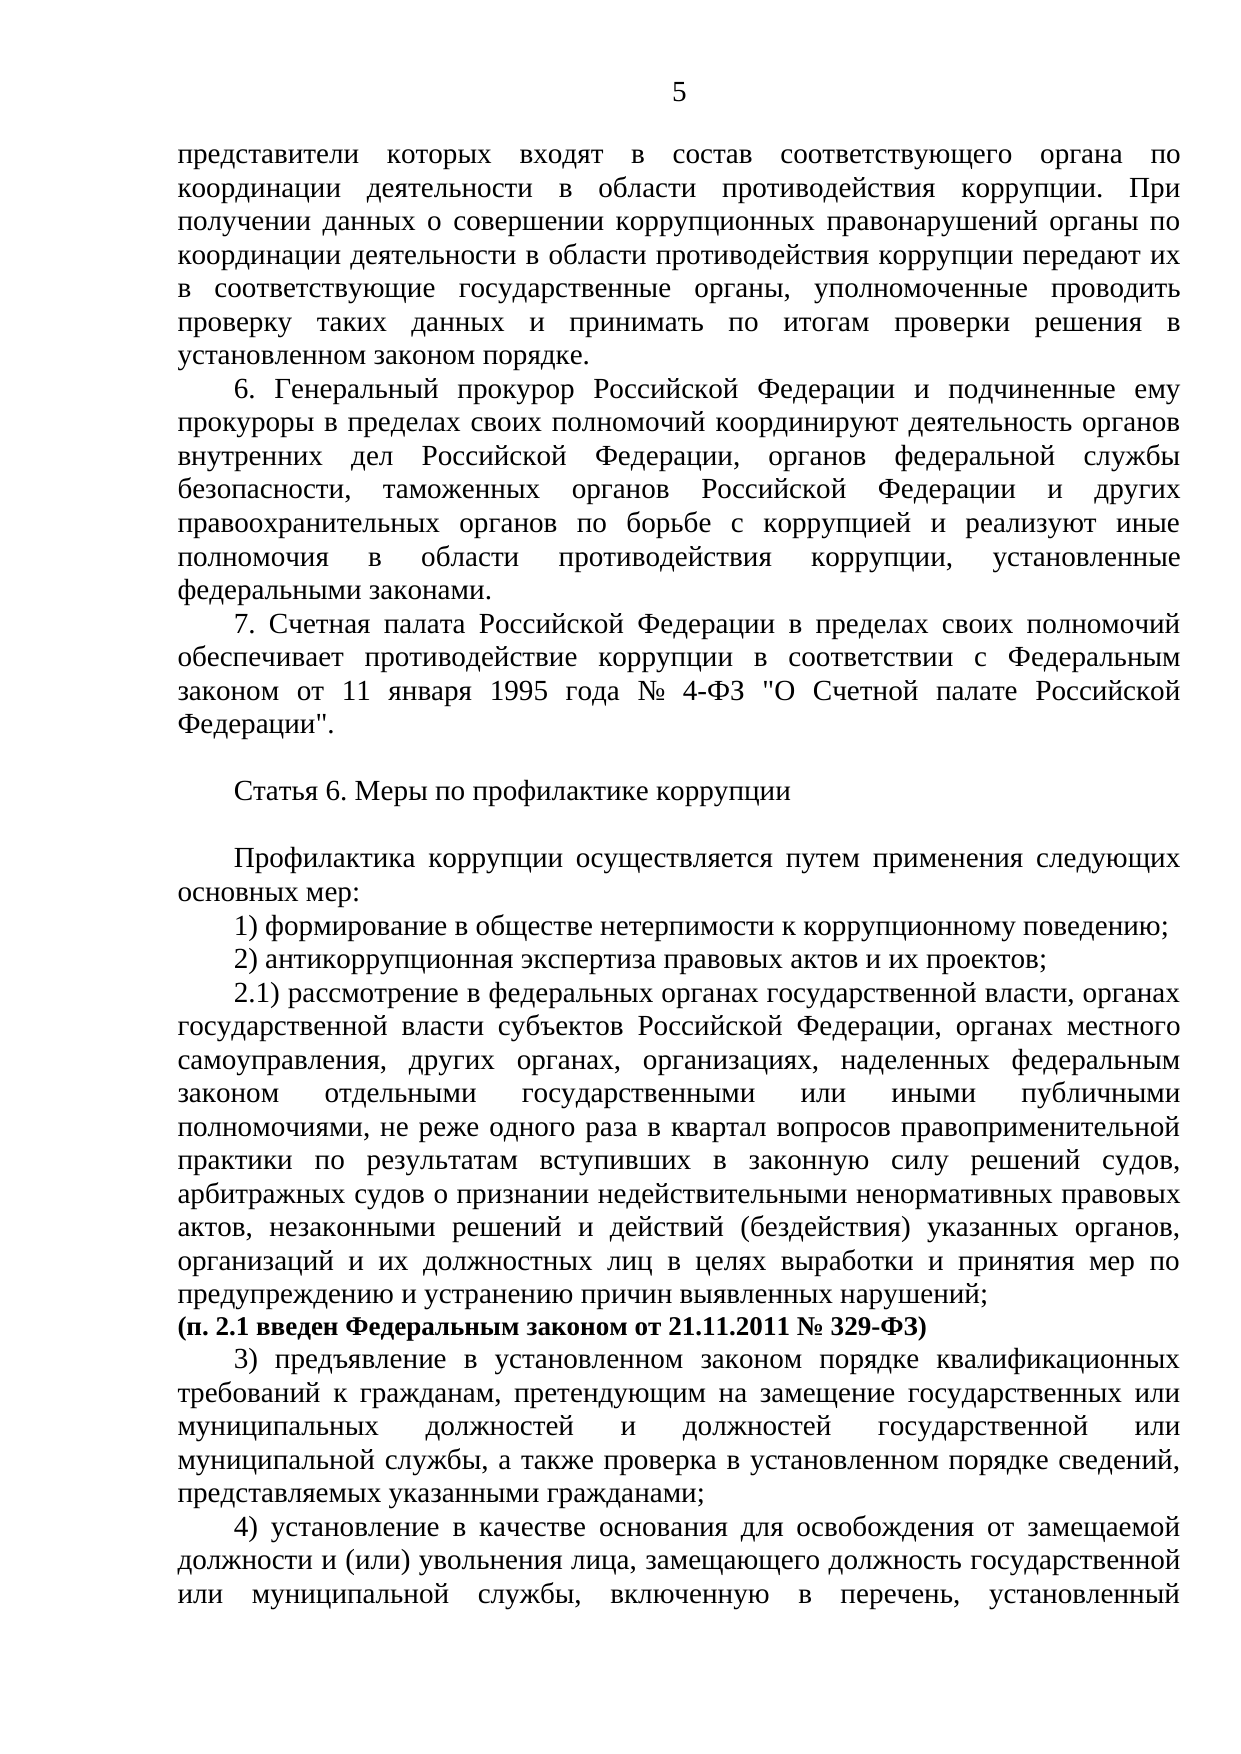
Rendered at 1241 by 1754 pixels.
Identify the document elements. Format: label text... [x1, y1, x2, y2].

text 6. Генеральный прокурор Российской Федерации и подчиненные ему прокуроры в пределах своих полномочий координируют деятельность органов внутренних дел Российской Федерации, органов федеральной службы безопасности, таможенных органов Российской Федерации и других правоохранительных органов по борьбе с коррупцией и реализуют иные полномочия в области противодействия коррупции, установленные федеральными законами. [177, 371, 1181, 606]
text (п. 2.1 введен Федеральным законом от 21.11.2011 № 329-ФЗ) [177, 1310, 1181, 1341]
text 1) формирование в обществе нетерпимости к коррупционному поведению; [177, 908, 1181, 941]
text Статья 6. Меры по профилактике коррупции [177, 773, 1181, 807]
text 2) антикоррупционная экспертиза правовых актов и их проектов; [177, 941, 1181, 975]
text 7. Счетная палата Российской Федерации в пределах своих полномочий обеспечивает противодействие коррупции в соответствии с Федеральным законом от 11 января 1995 года № 4-ФЗ "О Счетной палате Российской Федерации". [177, 606, 1181, 740]
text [177, 136, 1181, 371]
text 3) предъявление в установленном законом порядке квалификационных требований к гражданам, претендующим на замещение государственных или муниципальных должностей и должностей государственной или муниципальной службы, а также проверка в установленном порядке сведений, представляемых указанными гражданами; [177, 1341, 1181, 1509]
text 2.1) рассмотрение в федеральных органах государственной власти, органах государственной власти субъектов Российской Федерации, органах местного самоуправления, других органах, организациях, наделенных федеральным законом отдельными государственными или иными публичными полномочиями, не реже одного раза в квартал вопросов правоприменительной практики по результатам вступивших в законную силу решений судов, арбитражных судов о признании недействительными ненормативных правовых актов, незаконными решений и действий (бездействия) указанных органов, организаций и их должностных лиц в целях выработки и принятия мер по предупреждению и устранению причин выявленных нарушений; [177, 975, 1181, 1310]
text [177, 1509, 1181, 1609]
text Профилактика коррупции осуществляется путем применения следующих основных мер: [177, 841, 1181, 908]
